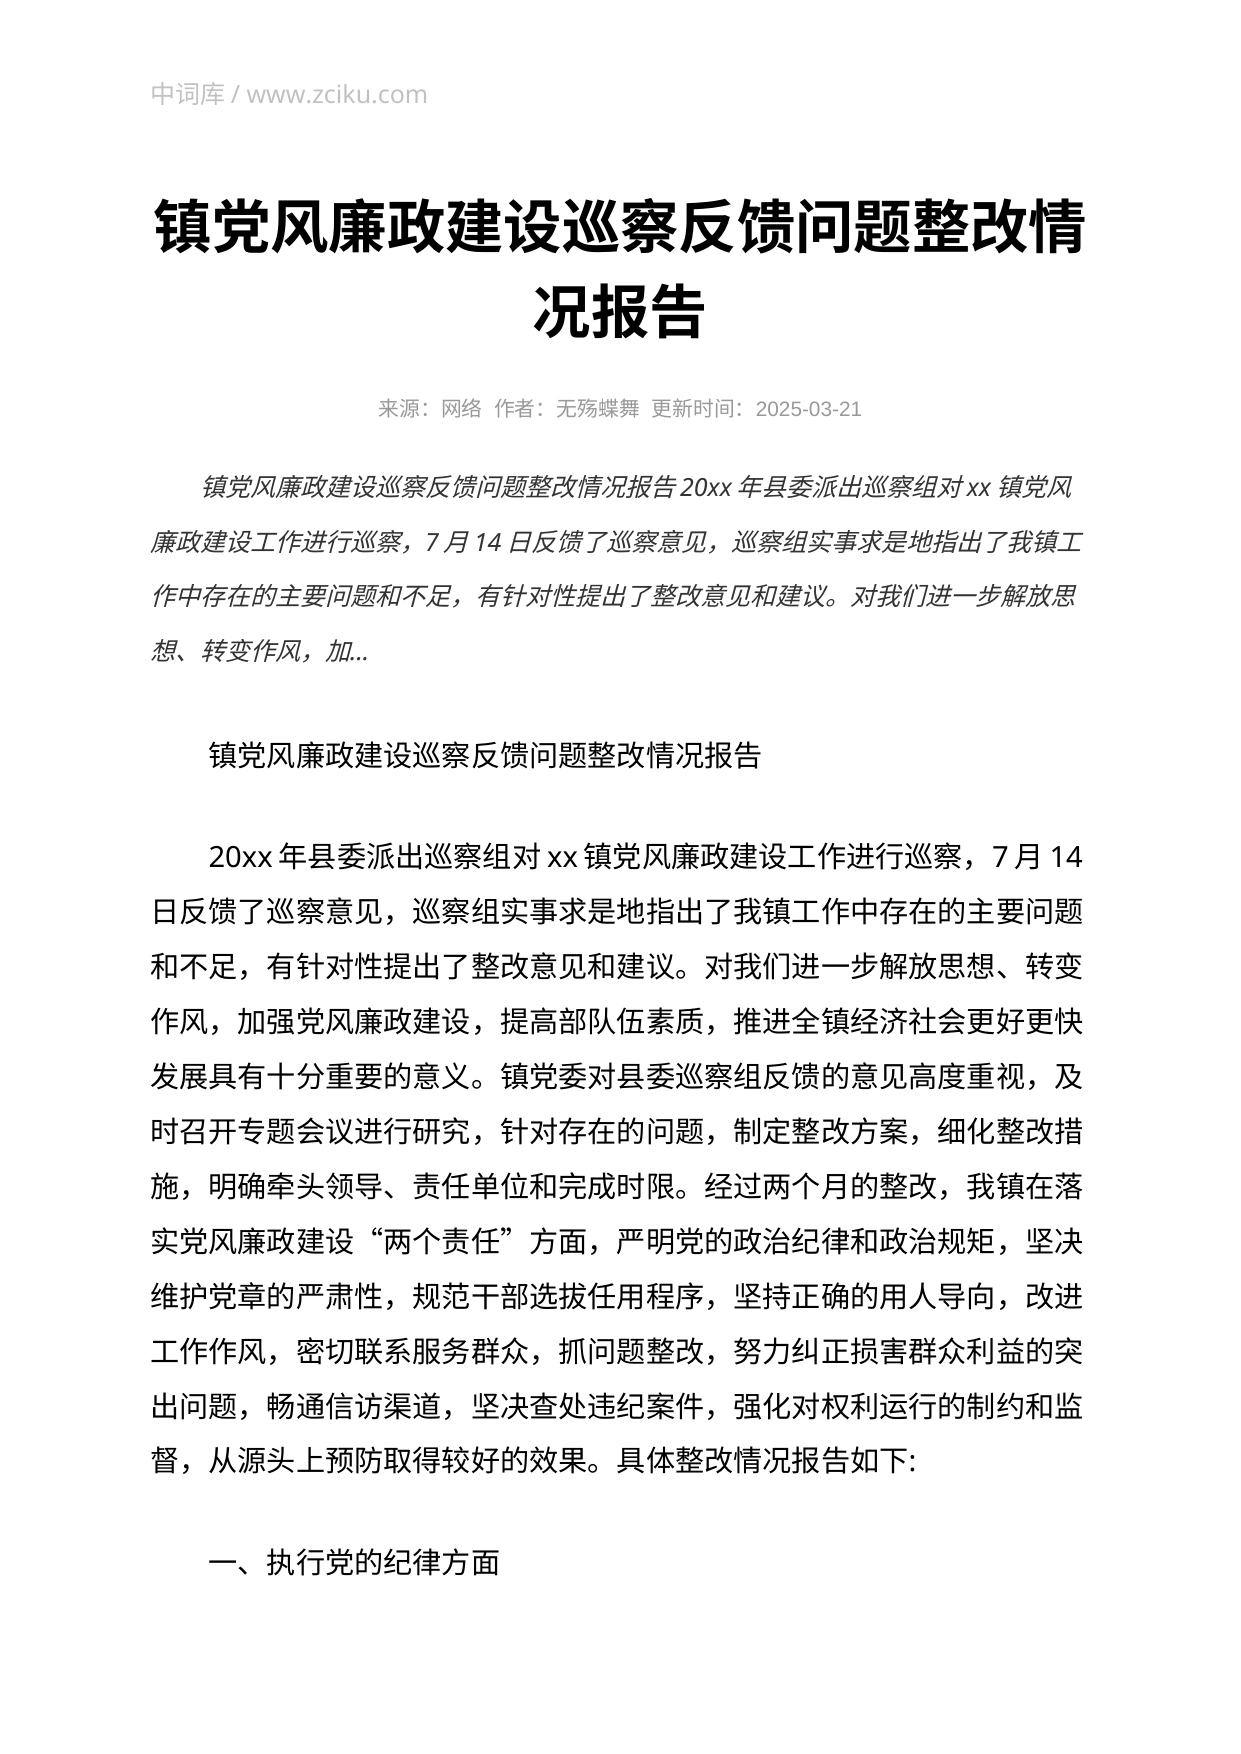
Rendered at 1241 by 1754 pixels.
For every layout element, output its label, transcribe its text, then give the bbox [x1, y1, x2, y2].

text 镇党风廉政建设巡察反馈问题整改情况报告20xx年县委派出巡察组对xx镇党风廉政建设工作进行巡察，7月14日反馈了巡察意见，巡察组实事求是地指出了我镇工作中存在的主要问题和不足，有针对性提出了整改意见和建议。对我们进一步解放思想、转变作风，加... [150, 468, 1090, 667]
text 镇党风廉政建设巡察反馈问题整改情况报告 [150, 732, 1090, 774]
subtitle 镇党风廉政建设巡察反馈问题整改情况报告 [150, 181, 1090, 350]
text 一、执行党的纪律方面 [150, 1540, 1090, 1582]
text 20xx年县委派出巡察组对xx镇党风廉政建设工作进行巡察，7月14日反馈了巡察意见，巡察组实事求是地指出了我镇工作中存在的主要问题和不足，有针对性提出了整改意见和建议。对我们进一步解放思想、转变作风，加强党风廉政建设，提高部队伍素质，推进全镇经济社会更好更快发展具有十分重要的意义。镇党委对县委巡察组反馈的意见高度重视，及时召开专题会议进行研究，针对存在的问题，制定整改方案，细化整改措施，明确牵头领导、责任单位和完成时限。经过两个月的整改，我镇在落实党风廉政建设“两个责任”方面，严明党的政治纪律和政治规矩，坚决维护党章的严肃性，规范干部选拔任用程序，坚持正确的用人导向，改进工作作风，密切联系服务群众，抓问题整改，努力纠正损害群众利益的突出问题，畅通信访渠道，坚决查处违纪案件，强化对权利运行的制约和监督，从源头上预防取得较好的效果。具体整改情况报告如下: [150, 834, 1090, 1480]
text 来源：网络 作者：无殇蝶舞 更新时间：2025-03-21 [150, 397, 1090, 421]
